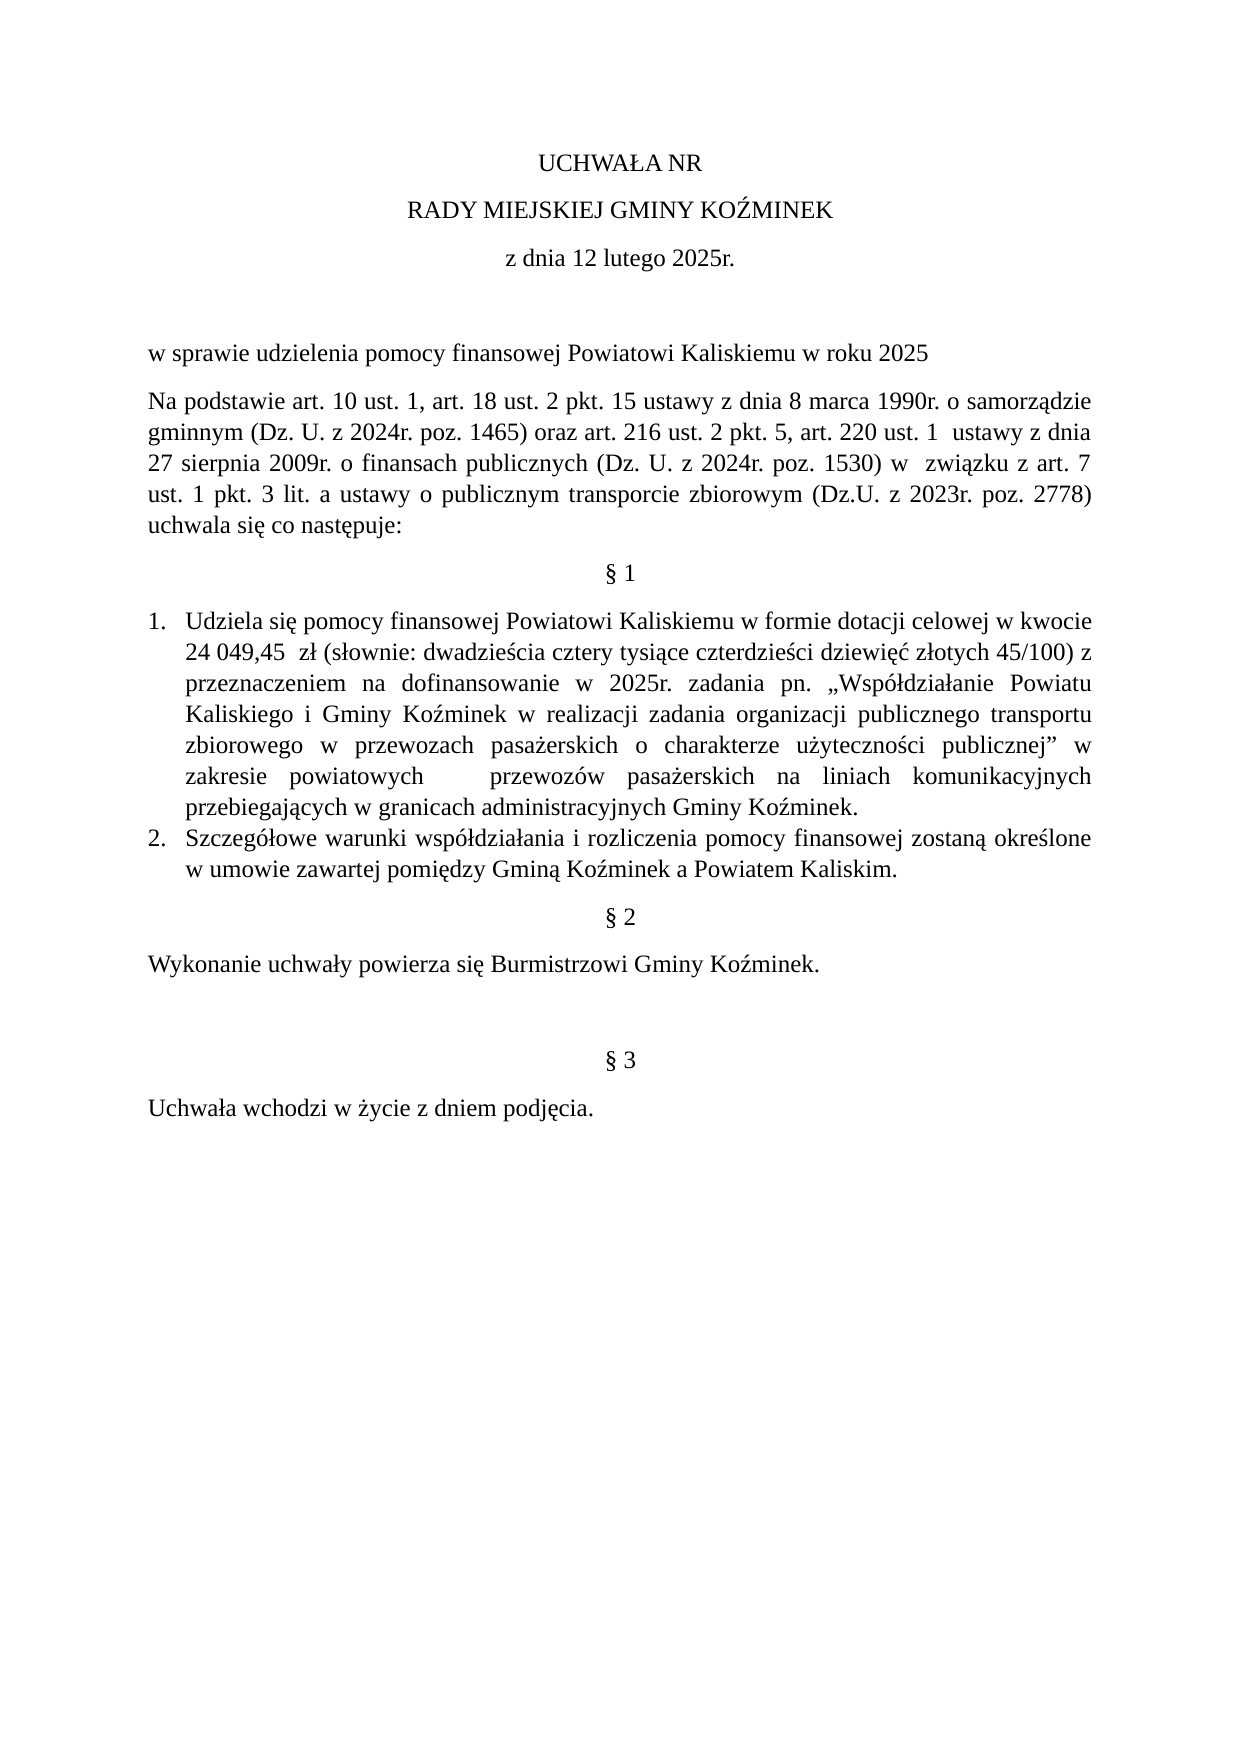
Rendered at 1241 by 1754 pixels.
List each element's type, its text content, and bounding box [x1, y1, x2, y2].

text UCHWAŁA NR [148, 148, 1093, 176]
text § 3 [148, 1045, 1093, 1074]
text z dnia 12 lutego 2025r. [148, 243, 1093, 272]
text § 1 [148, 558, 1093, 587]
list Udziela się pomocy finansowej Powiatowi Kaliskiemu w formie dotacji celowej w kwocie 24 049,45 zł (słownie: dwadzieścia cztery tysiące czterdzieści dziewięć złotych 45/100) z przeznaczeniem na dofinansowanie w 2025r. zadania pn. „Współdziałanie Powiatu Kaliskiego i Gminy Koźminek w realizacji zadania organizacji publicznego transportu zbiorowego w przewozach pasażerskich o charakterze użyteczności publicznej” w zakresie powiatowych przewozów pasażerskich na liniach komunikacyjnych przebiegających w granicach administracyjnych Gminy Koźminek. [148, 606, 1093, 821]
text Na podstawie art. 10 ust. 1, art. 18 ust. 2 pkt. 15 ustawy z dnia 8 marca 1990r. o samorządzie gminnym (Dz. U. z 2024r. poz. 1465) oraz art. 216 ust. 2 pkt. 5, art. 220 ust. 1 ustawy z dnia 27 sierpnia 2009r. o finansach publicznych (Dz. U. z 2024r. poz. 1530) w związku z art. 7 ust. 1 pkt. 3 lit. a ustawy o publicznym transporcie zbiorowym (Dz.U. z 2023r. poz. 2778) uchwala się co następuje: [148, 386, 1093, 539]
text Wykonanie uchwały powierza się Burmistrzowi Gminy Koźminek. [148, 949, 1093, 978]
text RADY MIEJSKIEJ GMINY KOŹMINEK [148, 195, 1093, 224]
list Szczegółowe warunki współdziałania i rozliczenia pomocy finansowej zostaną określone w umowie zawartej pomiędzy Gminą Koźminek a Powiatem Kaliskim. [148, 823, 1093, 883]
text Uchwała wchodzi w życie z dniem podjęcia. [148, 1093, 1093, 1121]
text § 2 [148, 902, 1093, 931]
text w sprawie udzielenia pomocy finansowej Powiatowi Kaliskiemu w roku 2025 [148, 338, 1093, 367]
